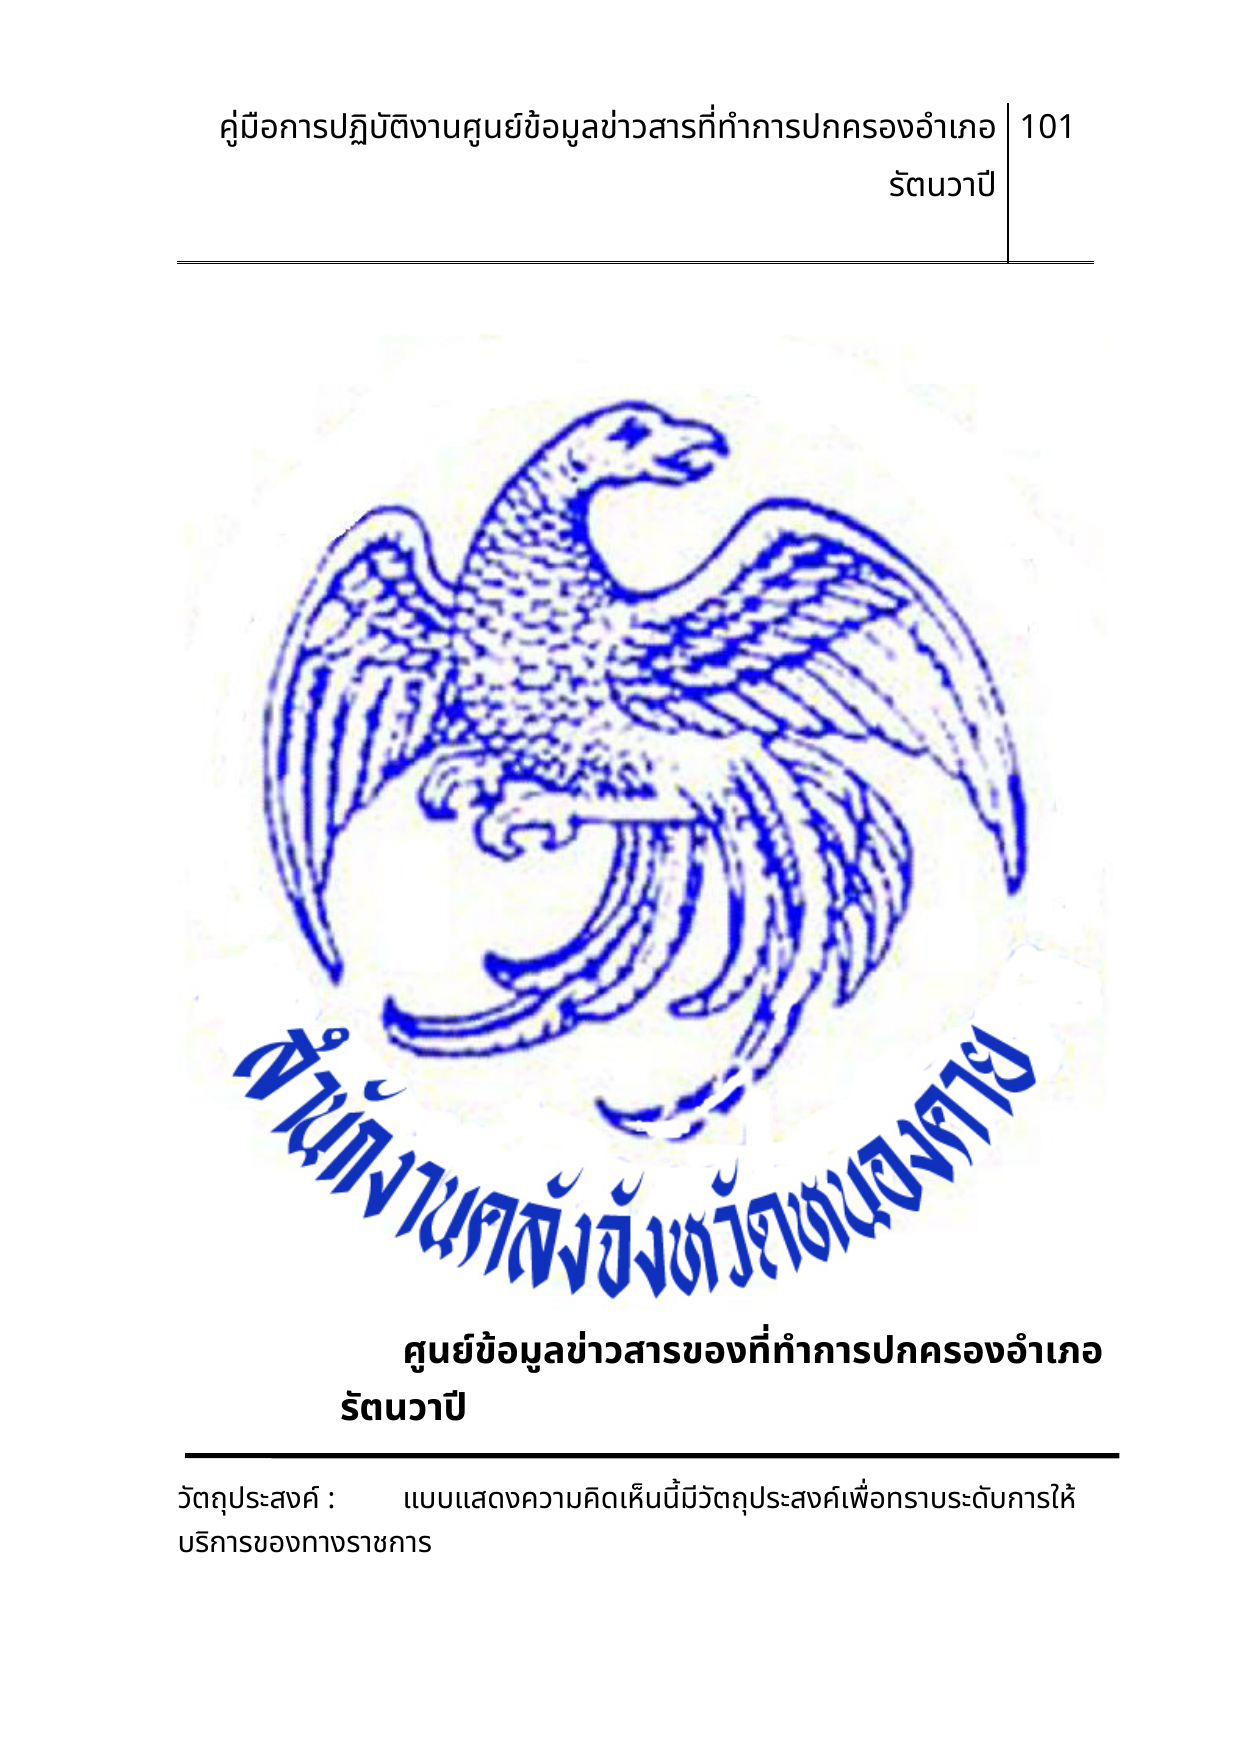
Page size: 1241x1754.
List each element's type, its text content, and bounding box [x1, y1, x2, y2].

picture [177, 334, 1114, 1321]
text ศูนย์ข้อมูลข่าวสารของที่ทำการปกครองอำเภอรัตนวาปี [340, 1324, 1122, 1437]
text วัตถุประสงค์ : แบบแสดงความคิดเห็นนี้มีวัตถุประสงค์เพื่อทราบระดับการให้บริการของทางราชการ [177, 1477, 1122, 1565]
